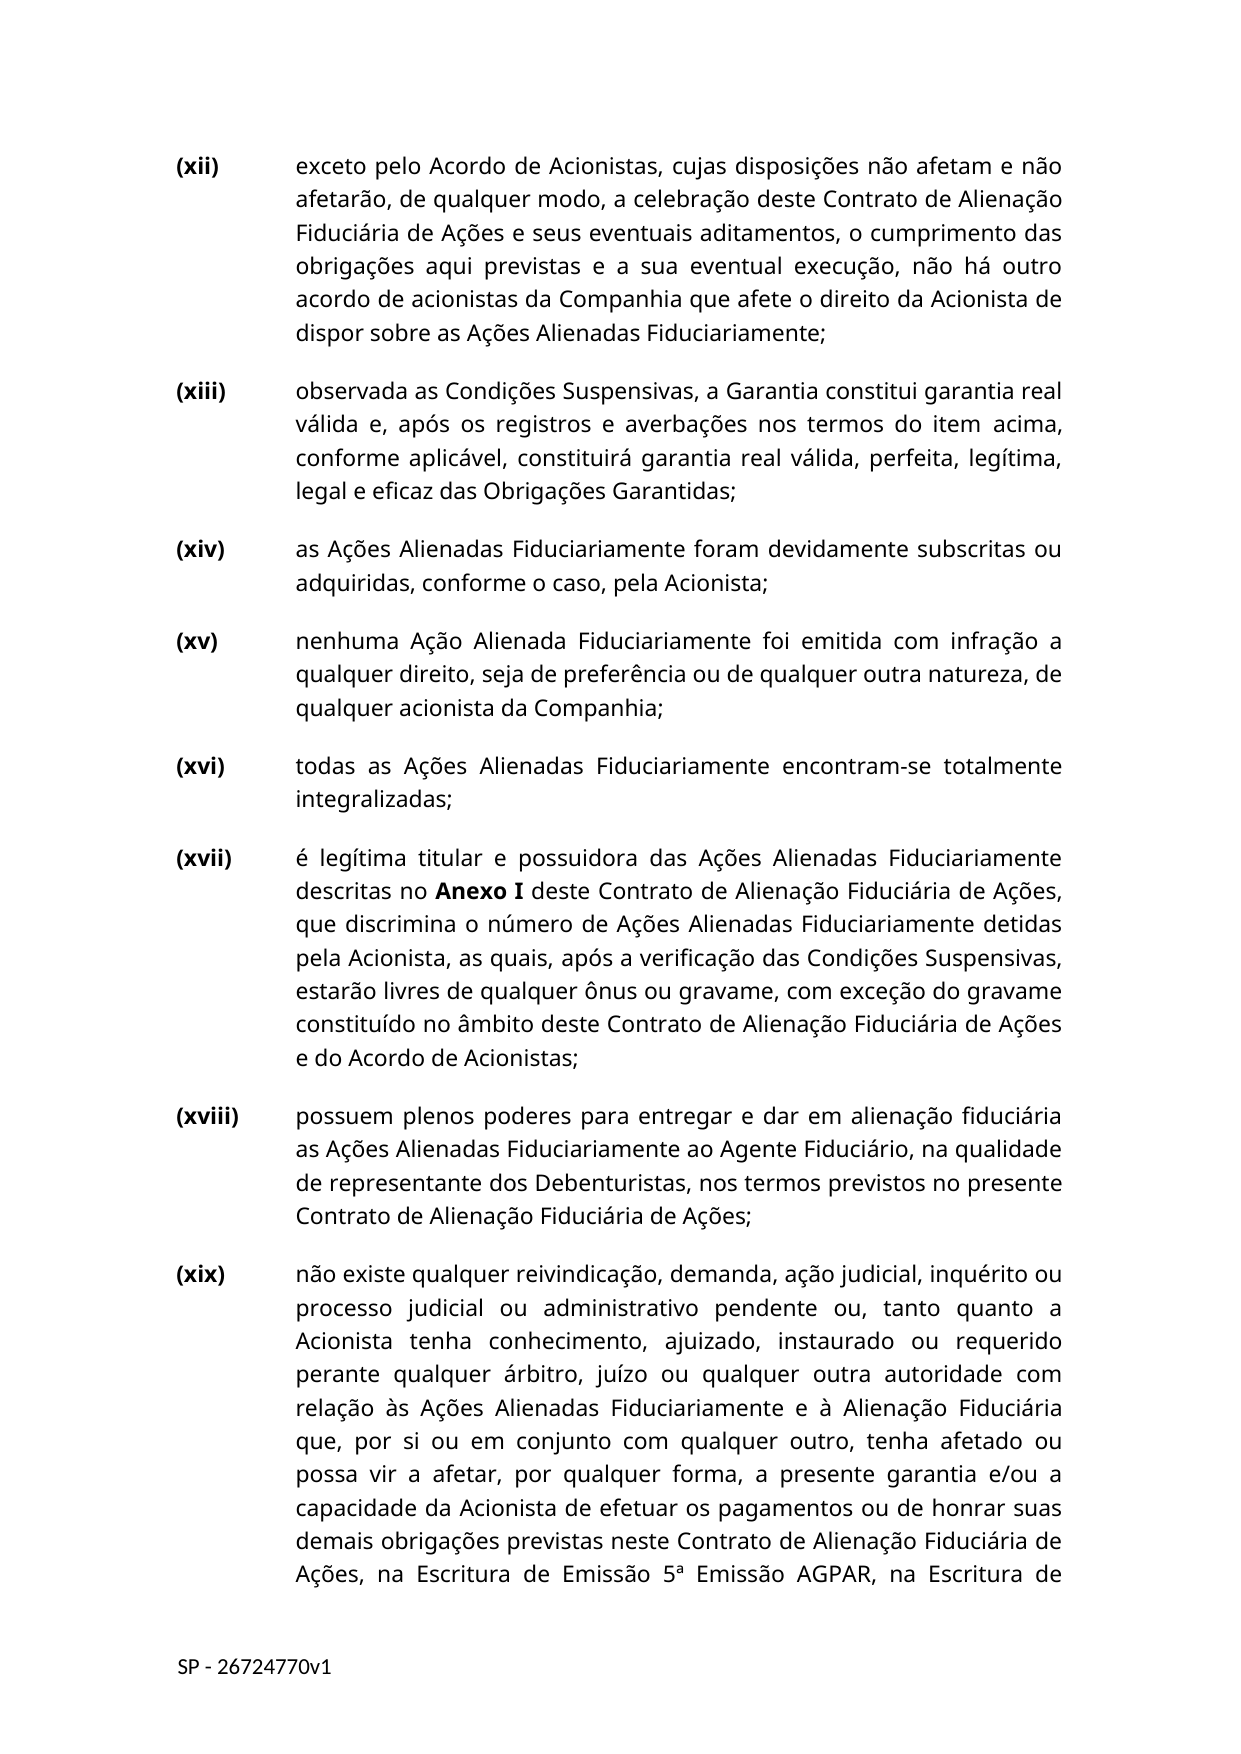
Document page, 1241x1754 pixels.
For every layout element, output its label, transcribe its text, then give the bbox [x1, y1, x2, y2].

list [176, 1256, 1063, 1589]
list exceto pelo Acordo de Acionistas, cujas disposições não afetam e não afetarão, de qualquer modo, a celebração deste Contrato de Alienação Fiduciária de Ações e seus eventuais aditamentos, o cumprimento das obrigações aqui previstas e a sua eventual execução, não há outro acordo de acionistas da Companhia que afete o direito da Acionista de dispor sobre as Ações Alienadas Fiduciariamente; [176, 148, 1063, 348]
list todas as Ações Alienadas Fiduciariamente encontram-se totalmente integralizadas; [176, 748, 1063, 814]
list nenhuma Ação Alienada Fiduciariamente foi emitida com infração a qualquer direito, seja de preferência ou de qualquer outra natureza, de qualquer acionista da Companhia; [176, 623, 1063, 723]
list as Ações Alienadas Fiduciariamente foram devidamente subscritas ou adquiridas, conforme o caso, pela Acionista; [176, 531, 1063, 598]
list possuem plenos poderes para entregar e dar em alienação fiduciária as Ações Alienadas Fiduciariamente ao Agente Fiduciário, na qualidade de representante dos Debenturistas, nos termos previstos no presente Contrato de Alienação Fiduciária de Ações; [176, 1098, 1063, 1231]
list observada as Condições Suspensivas, a Garantia constitui garantia real válida e, após os registros e averbações nos termos do item 3.1 acima, conforme aplicável, constituirá garantia real válida, perfeita, legítima, legal e eficaz das Obrigações Garantidas; [176, 373, 1063, 506]
list é legítima titular e possuidora das Ações Alienadas Fiduciariamente descritas no Anexo I deste Contrato de Alienação Fiduciária de Ações, que discrimina o número de Ações Alienadas Fiduciariamente detidas pela Acionista, as quais, após a verificação das Condições Suspensivas, estarão livres de qualquer ônus ou gravame, com exceção do gravame constituído no âmbito deste Contrato de Alienação Fiduciária de Ações e do Acordo de Acionistas; [176, 839, 1063, 1073]
